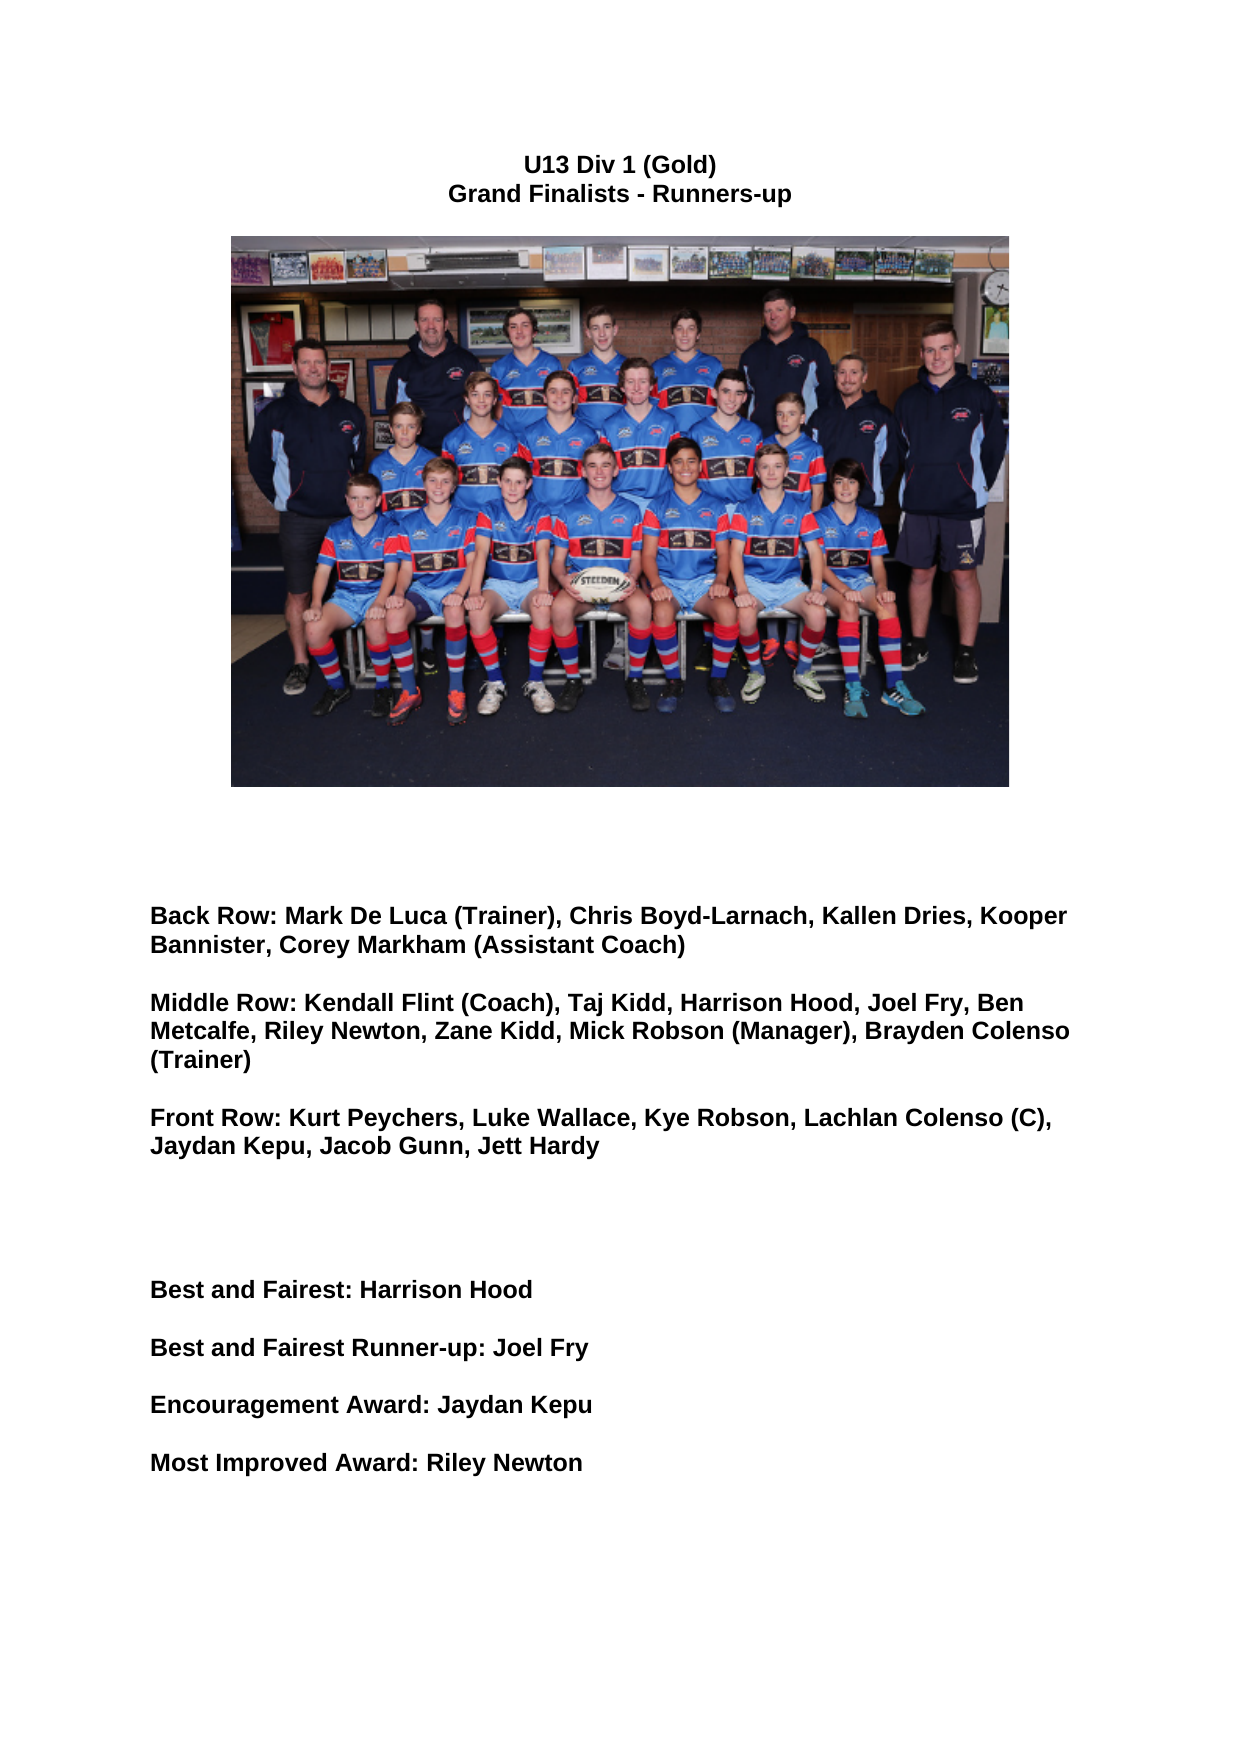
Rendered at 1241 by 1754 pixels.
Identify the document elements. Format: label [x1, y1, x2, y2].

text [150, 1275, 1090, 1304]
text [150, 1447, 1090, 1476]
picture [231, 236, 1010, 787]
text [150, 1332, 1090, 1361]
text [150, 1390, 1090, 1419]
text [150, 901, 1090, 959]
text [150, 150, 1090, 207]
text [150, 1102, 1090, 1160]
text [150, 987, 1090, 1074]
